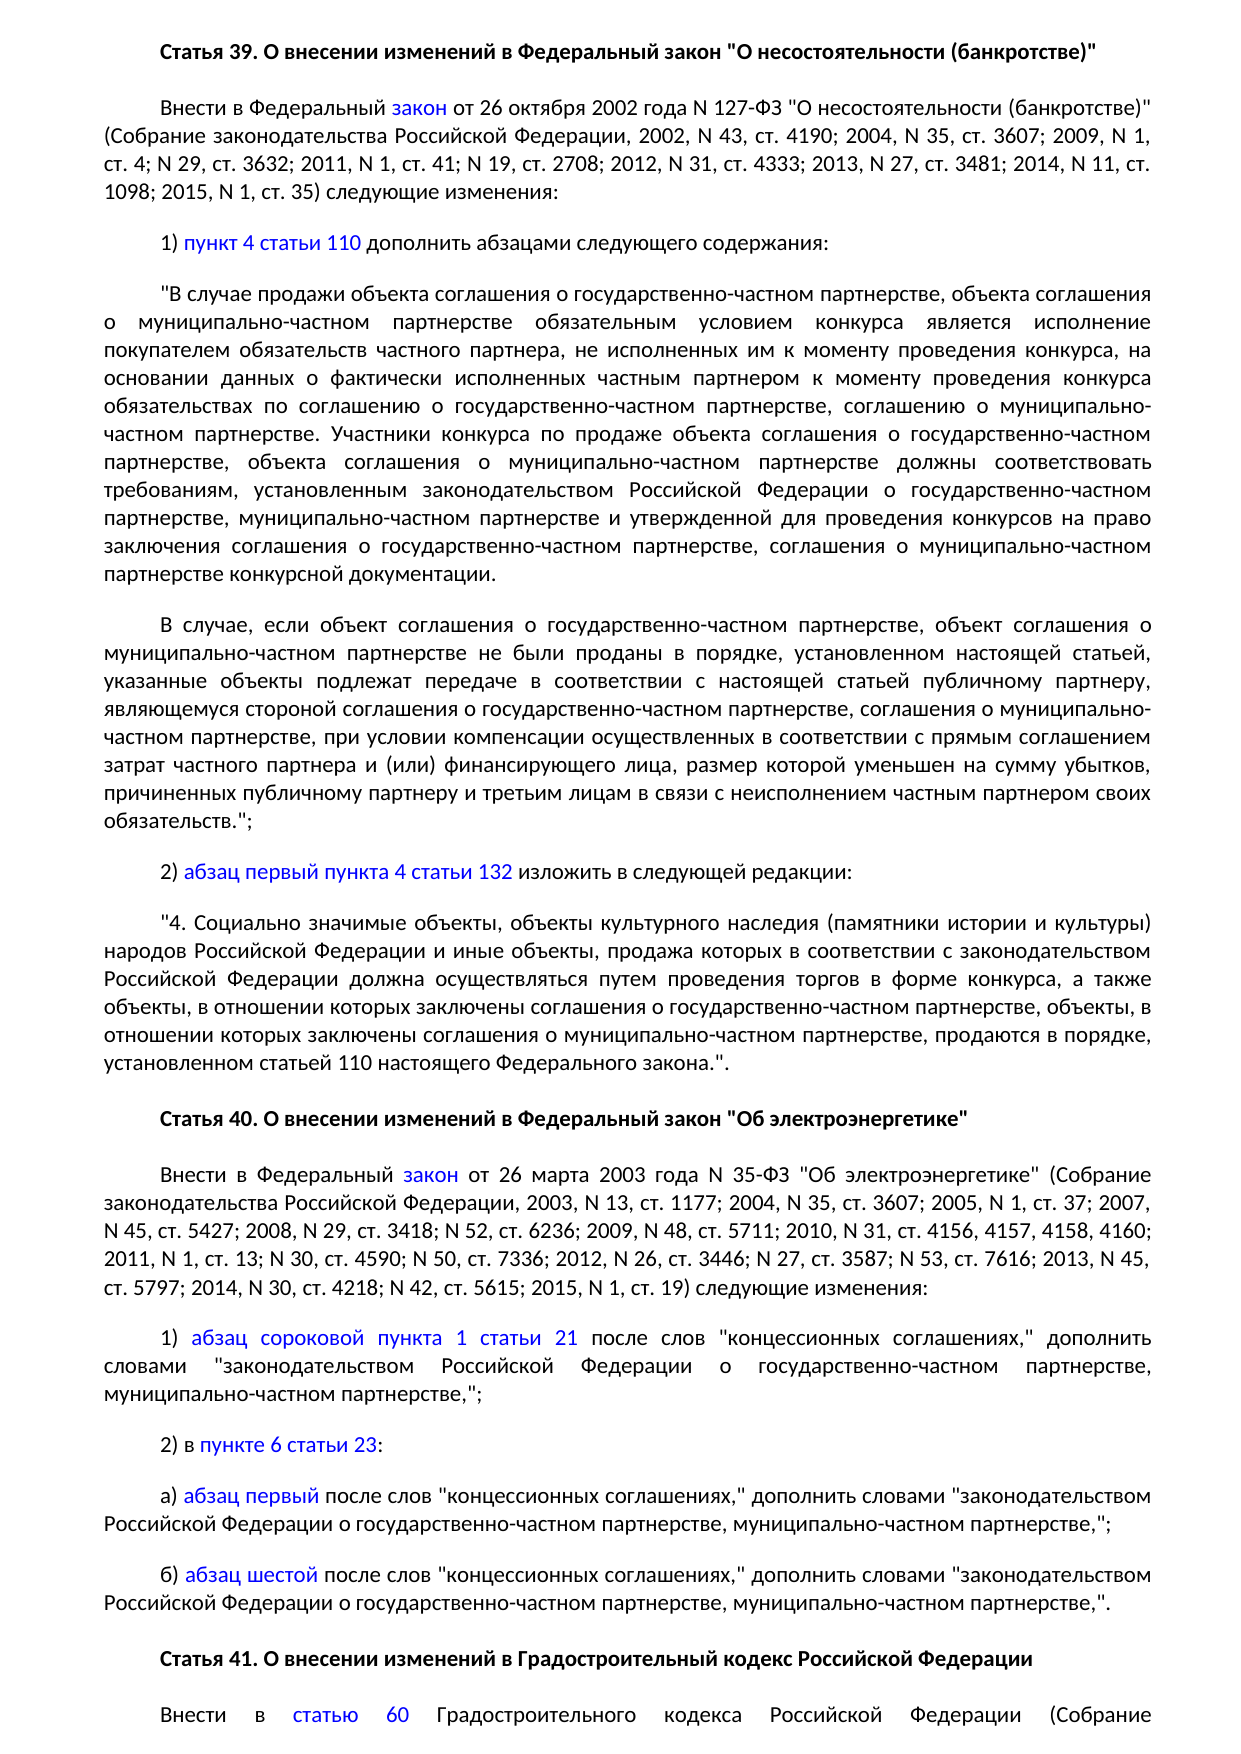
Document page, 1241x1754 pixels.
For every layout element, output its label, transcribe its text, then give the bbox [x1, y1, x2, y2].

text 2) абзац первый пункта 4 статьи 132 изложить в следующей редакции: [103, 857, 1152, 885]
text а) абзац первый после слов "концессионных соглашениях," дополнить словами "законодательством Российской Федерации о государственно-частном партнерстве, муниципально-частном партнерстве,"; [103, 1481, 1152, 1537]
text 2) в пункте 6 статьи 23: [103, 1431, 1152, 1458]
title Статья 41. О внесении изменений в Градостроительный кодекс Российской Федерации [103, 1644, 1152, 1672]
text 1) абзац сороковой пункта 1 статьи 21 после слов "концессионных соглашениях," дополнить словами "законодательством Российской Федерации о государственно-частном партнерстве, муниципально-частном партнерстве,"; [103, 1323, 1152, 1408]
text Внести в Федеральный закон от 26 марта 2003 года N 35-ФЗ "Об электроэнергетике" (Собрание законодательства Российской Федерации, 2003, N 13, ст. 1177; 2004, N 35, ст. 3607; 2005, N 1, ст. 37; 2007, N 45, ст. 5427; 2008, N 29, ст. 3418; N 52, ст. 6236; 2009, N 48, ст. 5711; 2010, N 31, ст. 4156, 4157, 4158, 4160; 2011, N 1, ст. 13; N 30, ст. 4590; N 50, ст. 7336; 2012, N 26, ст. 3446; N 27, ст. 3587; N 53, ст. 7616; 2013, N 45, ст. 5797; 2014, N 30, ст. 4218; N 42, ст. 5615; 2015, N 1, ст. 19) следующие изменения: [103, 1161, 1152, 1301]
text "4. Социально значимые объекты, объекты культурного наследия (памятники истории и культуры) народов Российской Федерации и иные объекты, продажа которых в соответствии с законодательством Российской Федерации должна осуществляться путем проведения торгов в форме конкурса, а также объекты, в отношении которых заключены соглашения о государственно-частном партнерстве, объекты, в отношении которых заключены соглашения о муниципально-частном партнерстве, продаются в порядке, установленном статьей 110 настоящего Федерального закона.". [103, 908, 1152, 1076]
text 1) пункт 4 статьи 110 дополнить абзацами следующего содержания: [103, 228, 1152, 256]
title Статья 40. О внесении изменений в Федеральный закон "Об электроэнергетике" [103, 1104, 1152, 1132]
text "В случае продажи объекта соглашения о государственно-частном партнерстве, объекта соглашения о муниципально-частном партнерстве обязательным условием конкурса является исполнение покупателем обязательств частного партнера, не исполненных им к моменту проведения конкурса, на основании данных о фактически исполненных частным партнером к моменту проведения конкурса обязательствах по соглашению о государственно-частном партнерстве, соглашению о муниципально-частном партнерстве. Участники конкурса по продаже объекта соглашения о государственно-частном партнерстве, объекта соглашения о муниципально-частном партнерстве должны соответствовать требованиям, установленным законодательством Российской Федерации о государственно-частном партнерстве, муниципально-частном партнерстве и утвержденной для проведения конкурсов на право заключения соглашения о государственно-частном партнерстве, соглашения о муниципально-частном партнерстве конкурсной документации. [103, 279, 1152, 587]
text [103, 1701, 1152, 1728]
text Внести в Федеральный закон от 26 октября 2002 года N 127-ФЗ "О несостоятельности (банкротстве)" (Собрание законодательства Российской Федерации, 2002, N 43, ст. 4190; 2004, N 35, ст. 3607; 2009, N 1, ст. 4; N 29, ст. 3632; 2011, N 1, ст. 41; N 19, ст. 2708; 2012, N 31, ст. 4333; 2013, N 27, ст. 3481; 2014, N 11, ст. 1098; 2015, N 1, ст. 35) следующие изменения: [103, 93, 1152, 205]
text б) абзац шестой после слов "концессионных соглашениях," дополнить словами "законодательством Российской Федерации о государственно-частном партнерстве, муниципально-частном партнерстве,". [103, 1560, 1152, 1616]
text В случае, если объект соглашения о государственно-частном партнерстве, объект соглашения о муниципально-частном партнерстве не были проданы в порядке, установленном настоящей статьей, указанные объекты подлежат передаче в соответствии с настоящей статьей публичному партнеру, являющемуся стороной соглашения о государственно-частном партнерстве, соглашения о муниципально-частном партнерстве, при условии компенсации осуществленных в соответствии с прямым соглашением затрат частного партнера и (или) финансирующего лица, размер которой уменьшен на сумму убытков, причиненных публичному партнеру и третьим лицам в связи с неисполнением частным партнером своих обязательств."; [103, 610, 1152, 834]
title Статья 39. О внесении изменений в Федеральный закон "О несостоятельности (банкротстве)" [103, 37, 1152, 65]
